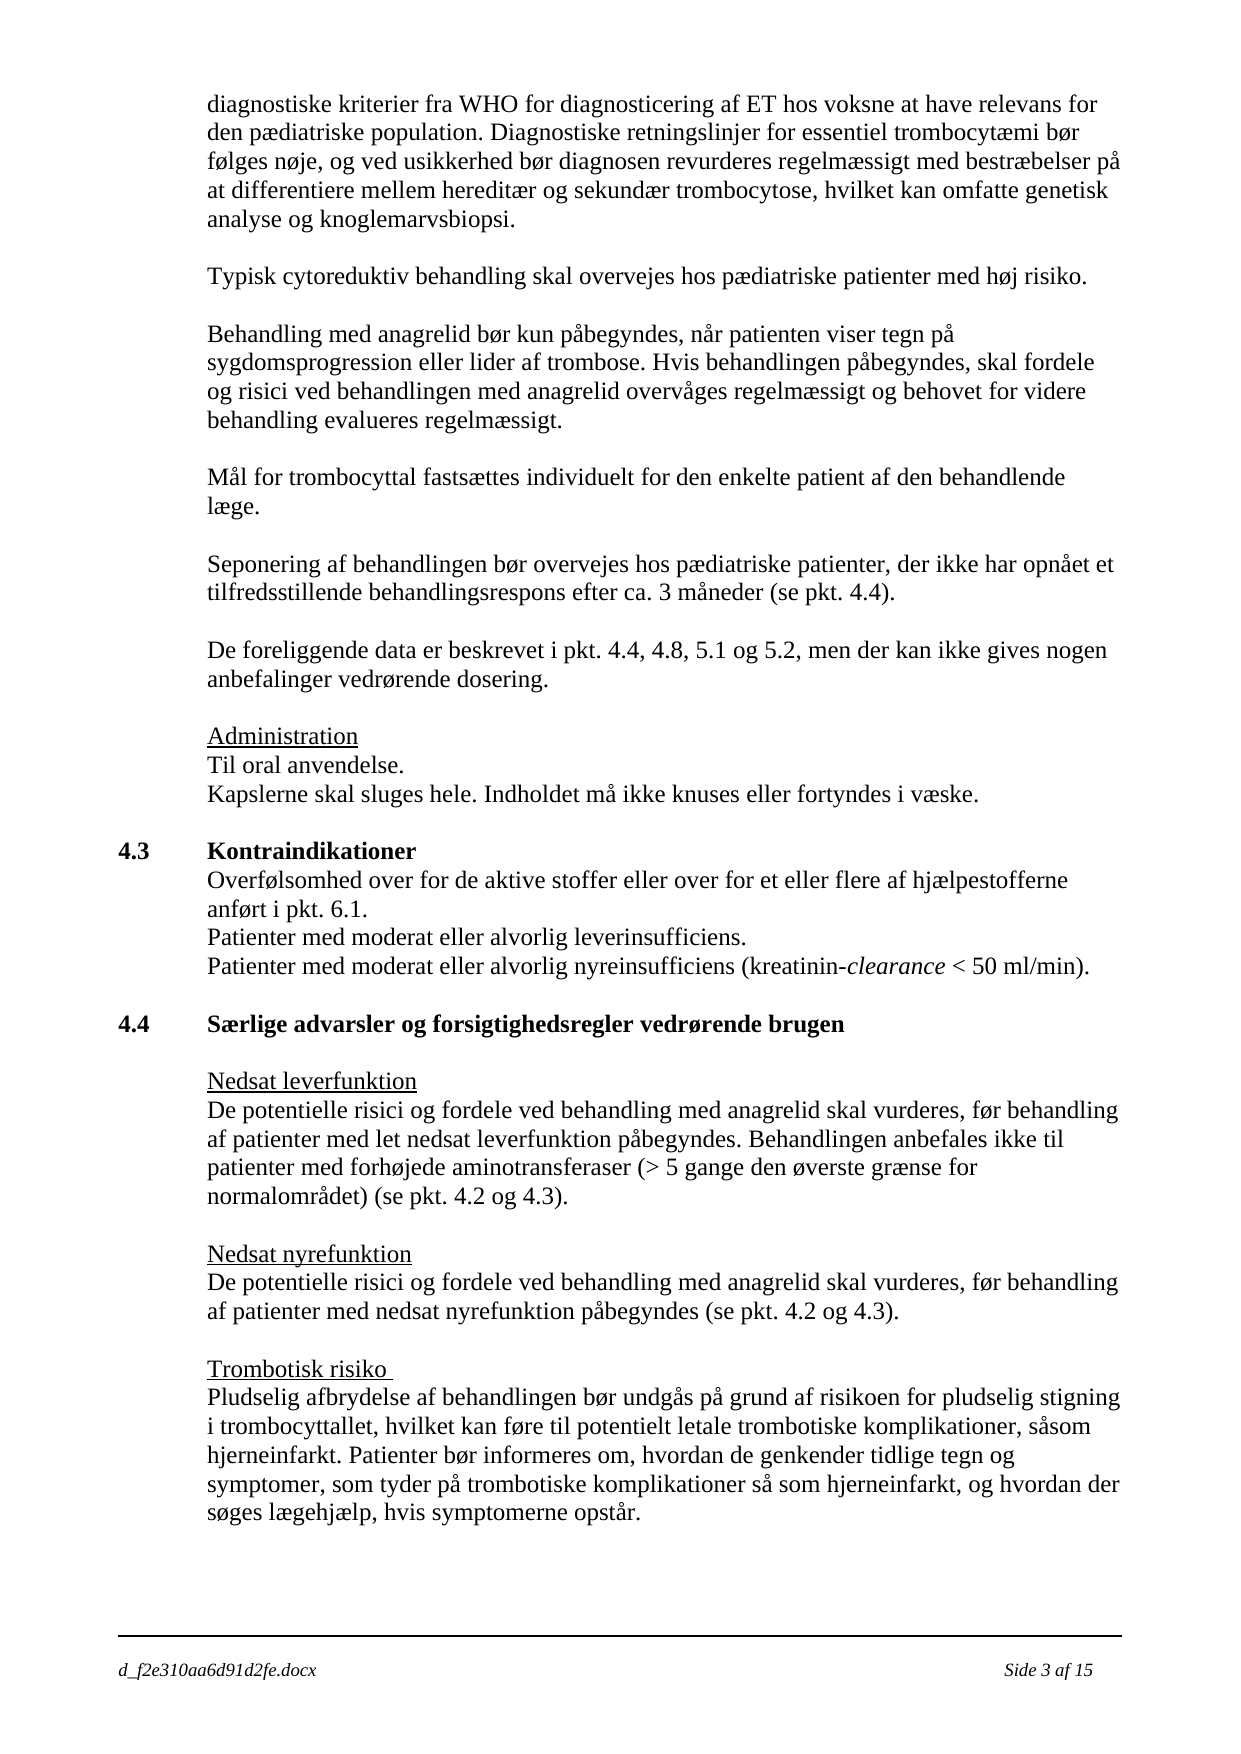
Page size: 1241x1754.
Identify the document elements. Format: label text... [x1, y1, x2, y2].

text 4.4 Særlige advarsler og forsigtighedsregler vedrørende brugen [118, 1009, 1122, 1037]
text Pludselig afbrydelse af behandlingen bør undgås på grund af risikoen for pludselig stigning i trombocyttallet, hvilket kan føre til potentielt letale trombotiske komplikationer, såsom hjerneinfarkt. Patienter bør informeres om, hvordan de genkender tidlige tegn og symptomer, som tyder på trombotiske komplikationer så som hjerneinfarkt, og hvordan der søges lægehjælp, hvis symptomerne opstår. [207, 1382, 1122, 1526]
text 4.3 Kontraindikationer [118, 836, 1122, 865]
text Til oral anvendelse. [207, 750, 1122, 779]
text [207, 89, 1122, 232]
text Patienter med moderat eller alvorlig nyreinsufficiens (kreatinin-clearance < 50 ml/min). [207, 951, 1122, 980]
text Trombotisk risiko [207, 1354, 1122, 1382]
text De potentielle risici og fordele ved behandling med anagrelid skal vurderes, før behandling af patienter med nedsat nyrefunktion påbegyndes (se pkt. 4.2 og 4.3). [207, 1267, 1122, 1325]
text Administration [207, 721, 1122, 750]
text Nedsat nyrefunktion [207, 1239, 1122, 1267]
text Typisk cytoreduktiv behandling skal overvejes hos pædiatriske patienter med høj risiko. [207, 261, 1122, 290]
text De potentielle risici og fordele ved behandling med anagrelid skal vurderes, før behandling af patienter med let nedsat leverfunktion påbegyndes. Behandlingen anbefales ikke til patienter med forhøjede aminotransferaser (> 5 gange den øverste grænse for normalområdet) (se pkt. 4.2 og 4.3). [207, 1095, 1122, 1210]
text Patienter med moderat eller alvorlig leverinsufficiens. [207, 922, 1122, 951]
text Seponering af behandlingen bør overvejes hos pædiatriske patienter, der ikke har opnået et tilfredsstillende behandlingsrespons efter ca. 3 måneder (se pkt. 4.4). [207, 549, 1122, 606]
text Behandling med anagrelid bør kun påbegyndes, når patienten viser tegn på sygdomsprogression eller lider af trombose. Hvis behandlingen påbegyndes, skal fordele og risici ved behandlingen med anagrelid overvåges regelmæssigt og behovet for videre behandling evalueres regelmæssigt. [207, 319, 1122, 434]
text Overfølsomhed over for de aktive stoffer eller over for et eller flere af hjælpestofferne anført i pkt. 6.1. [207, 865, 1122, 922]
text Nedsat leverfunktion [207, 1066, 1122, 1095]
text Kapslerne skal sluges hele. Indholdet må ikke knuses eller fortyndes i væske. [207, 779, 1122, 807]
text Mål for trombocyttal fastsættes individuelt for den enkelte patient af den behandlende læge. [207, 462, 1122, 520]
text De foreliggende data er beskrevet i pkt. 4.4, 4.8, 5.1 og 5.2, men der kan ikke gives nogen anbefalinger vedrørende dosering. [207, 635, 1122, 692]
